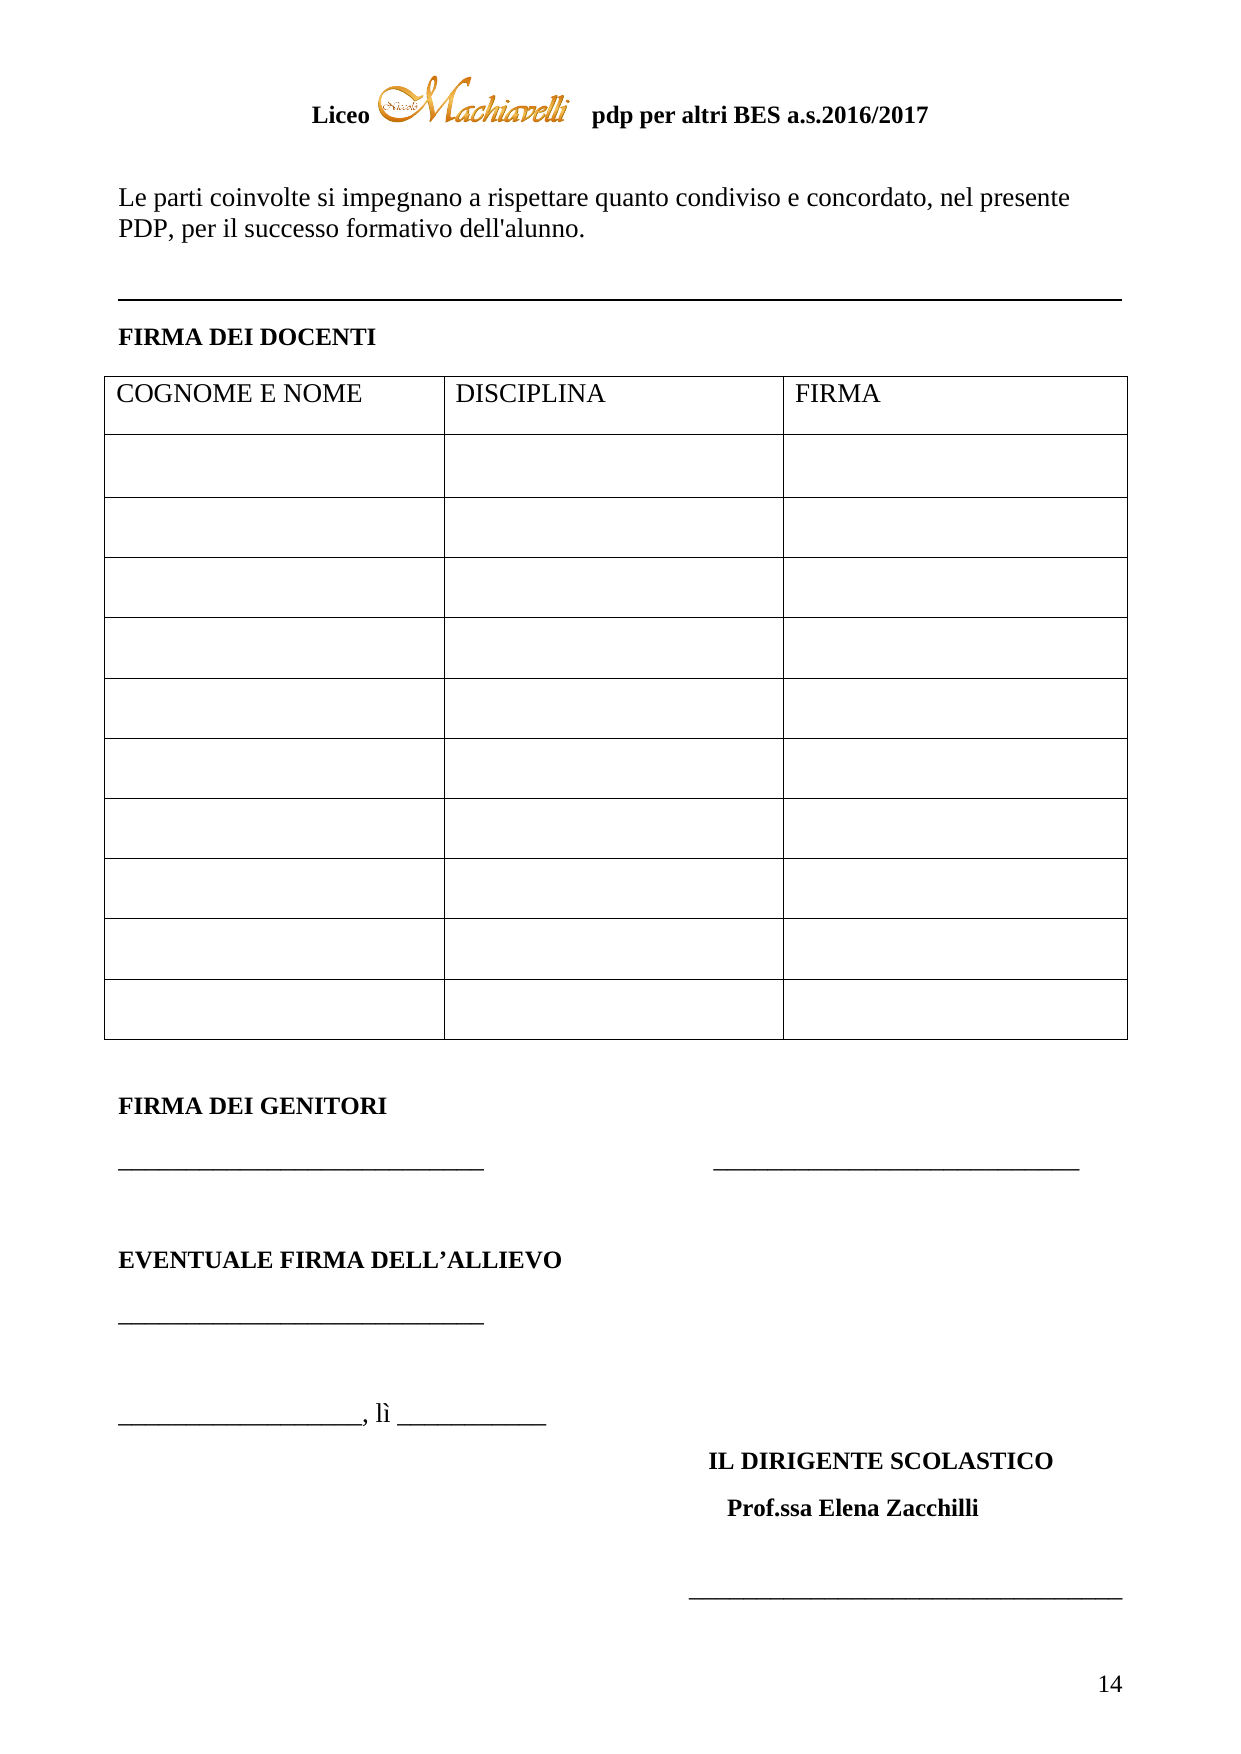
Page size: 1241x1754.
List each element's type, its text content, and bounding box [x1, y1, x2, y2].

picture [377, 75, 571, 124]
table_header DISCIPLINA [445, 377, 783, 433]
table_cell [784, 618, 1127, 677]
table_header FIRMA [784, 377, 1127, 433]
text ___________________________ [118, 1299, 1122, 1327]
table_cell [784, 980, 1127, 1039]
table_cell [105, 498, 444, 557]
text __________________, lì ___________ [118, 1400, 1122, 1428]
table_cell [784, 859, 1127, 918]
table_cell [784, 558, 1127, 617]
table_cell [445, 859, 783, 918]
table_cell [105, 618, 444, 677]
table_cell [105, 919, 444, 978]
text FIRMA DEI DOCENTI [118, 322, 1122, 351]
table_cell [105, 679, 444, 738]
table_cell [784, 739, 1127, 798]
table_cell [445, 435, 783, 497]
table_cell [105, 558, 444, 617]
text Prof.ssa Elena Zacchilli [634, 1496, 1122, 1521]
table_cell [445, 980, 783, 1039]
table_cell [445, 558, 783, 617]
text ___________________________ ___________________________ [118, 1144, 1122, 1173]
table_cell [784, 498, 1127, 557]
table_cell [445, 799, 783, 858]
table_cell [784, 799, 1127, 858]
table_header COGNOME E NOME [105, 377, 444, 433]
text EVENTUALE FIRMA DELL’ALLIEVO [118, 1245, 1122, 1274]
text IL DIRIGENTE SCOLASTICO [634, 1449, 1122, 1475]
table_cell [784, 435, 1127, 497]
table_cell [445, 919, 783, 978]
table_cell [105, 739, 444, 798]
table_cell [784, 679, 1127, 738]
table_cell [105, 435, 444, 497]
table_cell [445, 679, 783, 738]
text ________________________________ [546, 1542, 1122, 1602]
table_cell [105, 799, 444, 858]
table_cell [445, 498, 783, 557]
table_cell [784, 919, 1127, 978]
text FIRMA DEI GENITORI [118, 1091, 1122, 1119]
table_cell [445, 618, 783, 677]
text Le parti coinvolte si impegnano a rispettare quanto condiviso e concordato, nel presente PDP, per il successo formativo dell'alunno. [118, 181, 1122, 243]
table_cell [105, 859, 444, 918]
table_cell [105, 980, 444, 1039]
table_cell [445, 739, 783, 798]
